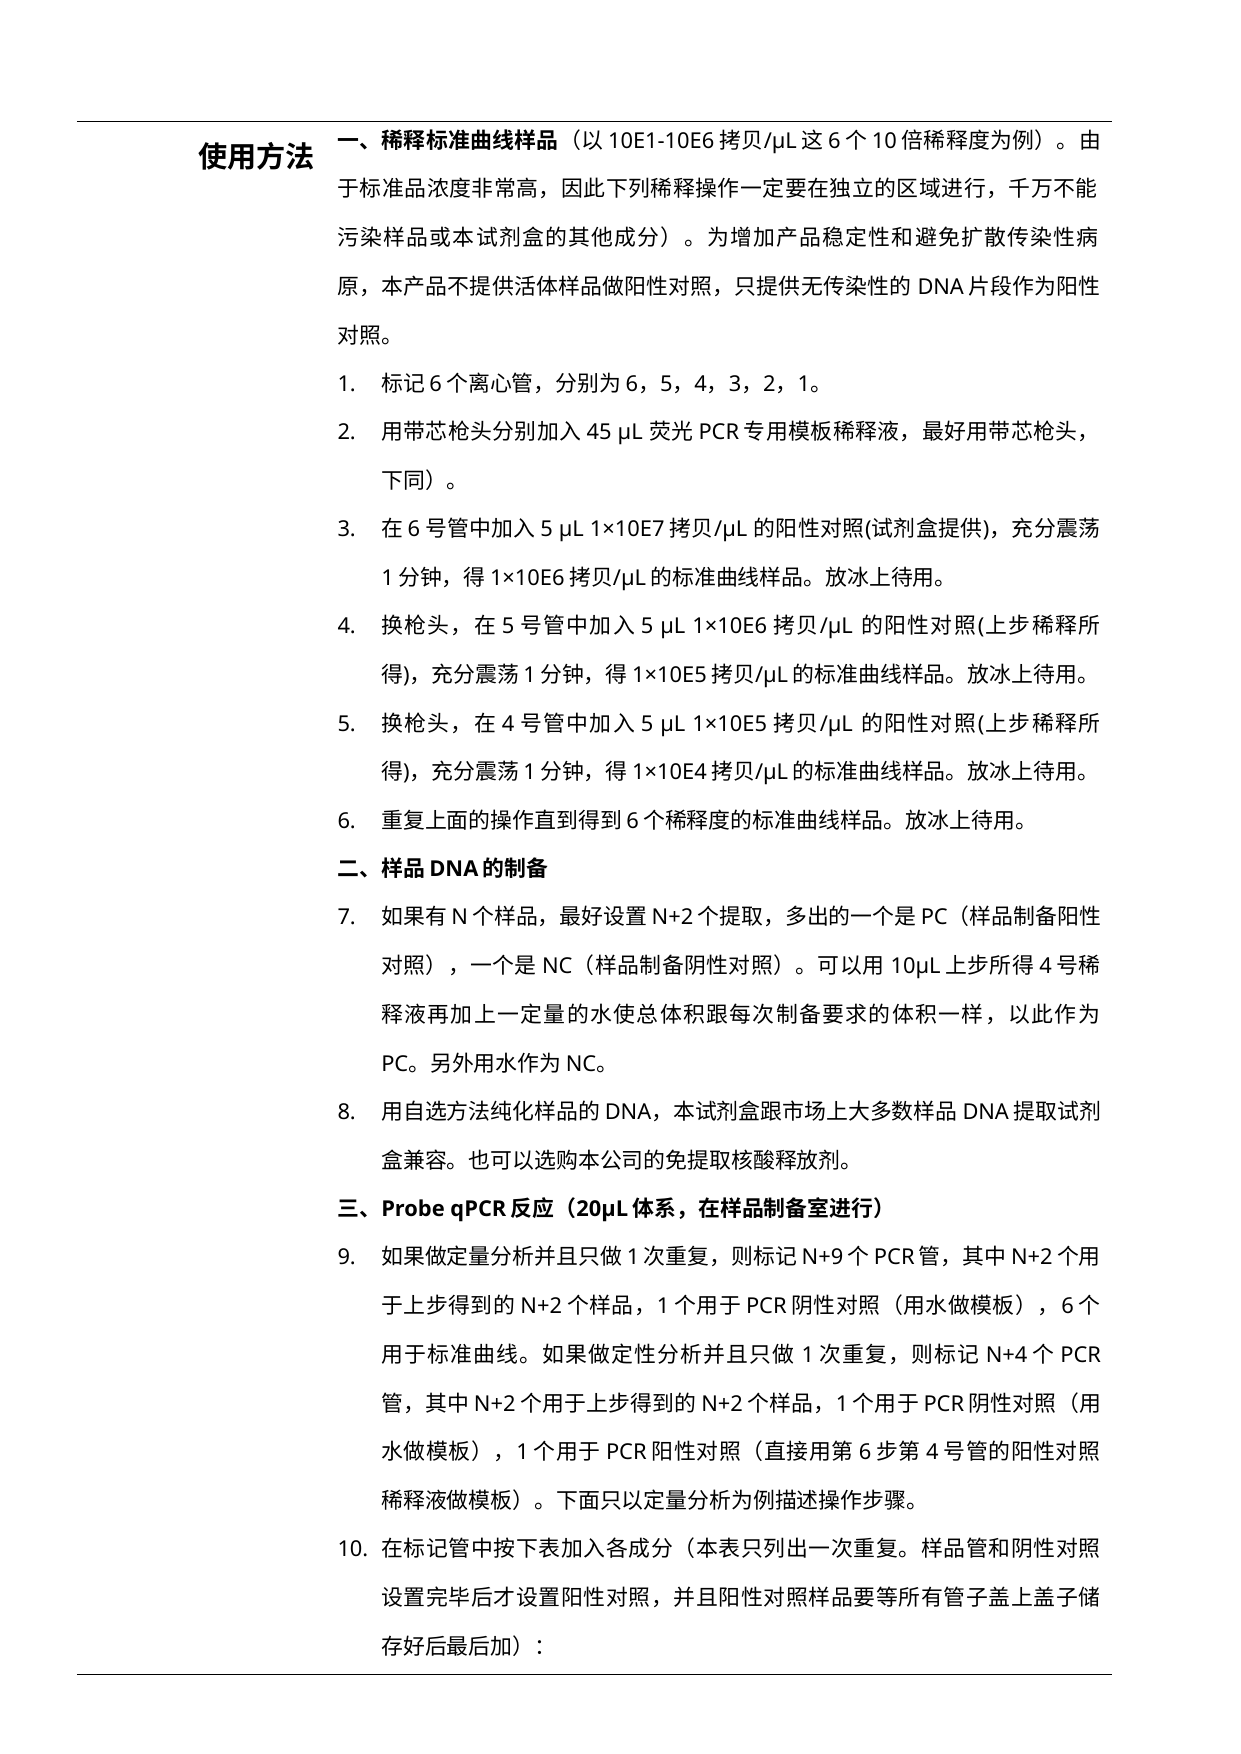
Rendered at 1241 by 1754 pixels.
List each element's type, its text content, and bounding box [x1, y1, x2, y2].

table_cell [326, 122, 1112, 1673]
table_cell 使用方法 [77, 122, 326, 1673]
